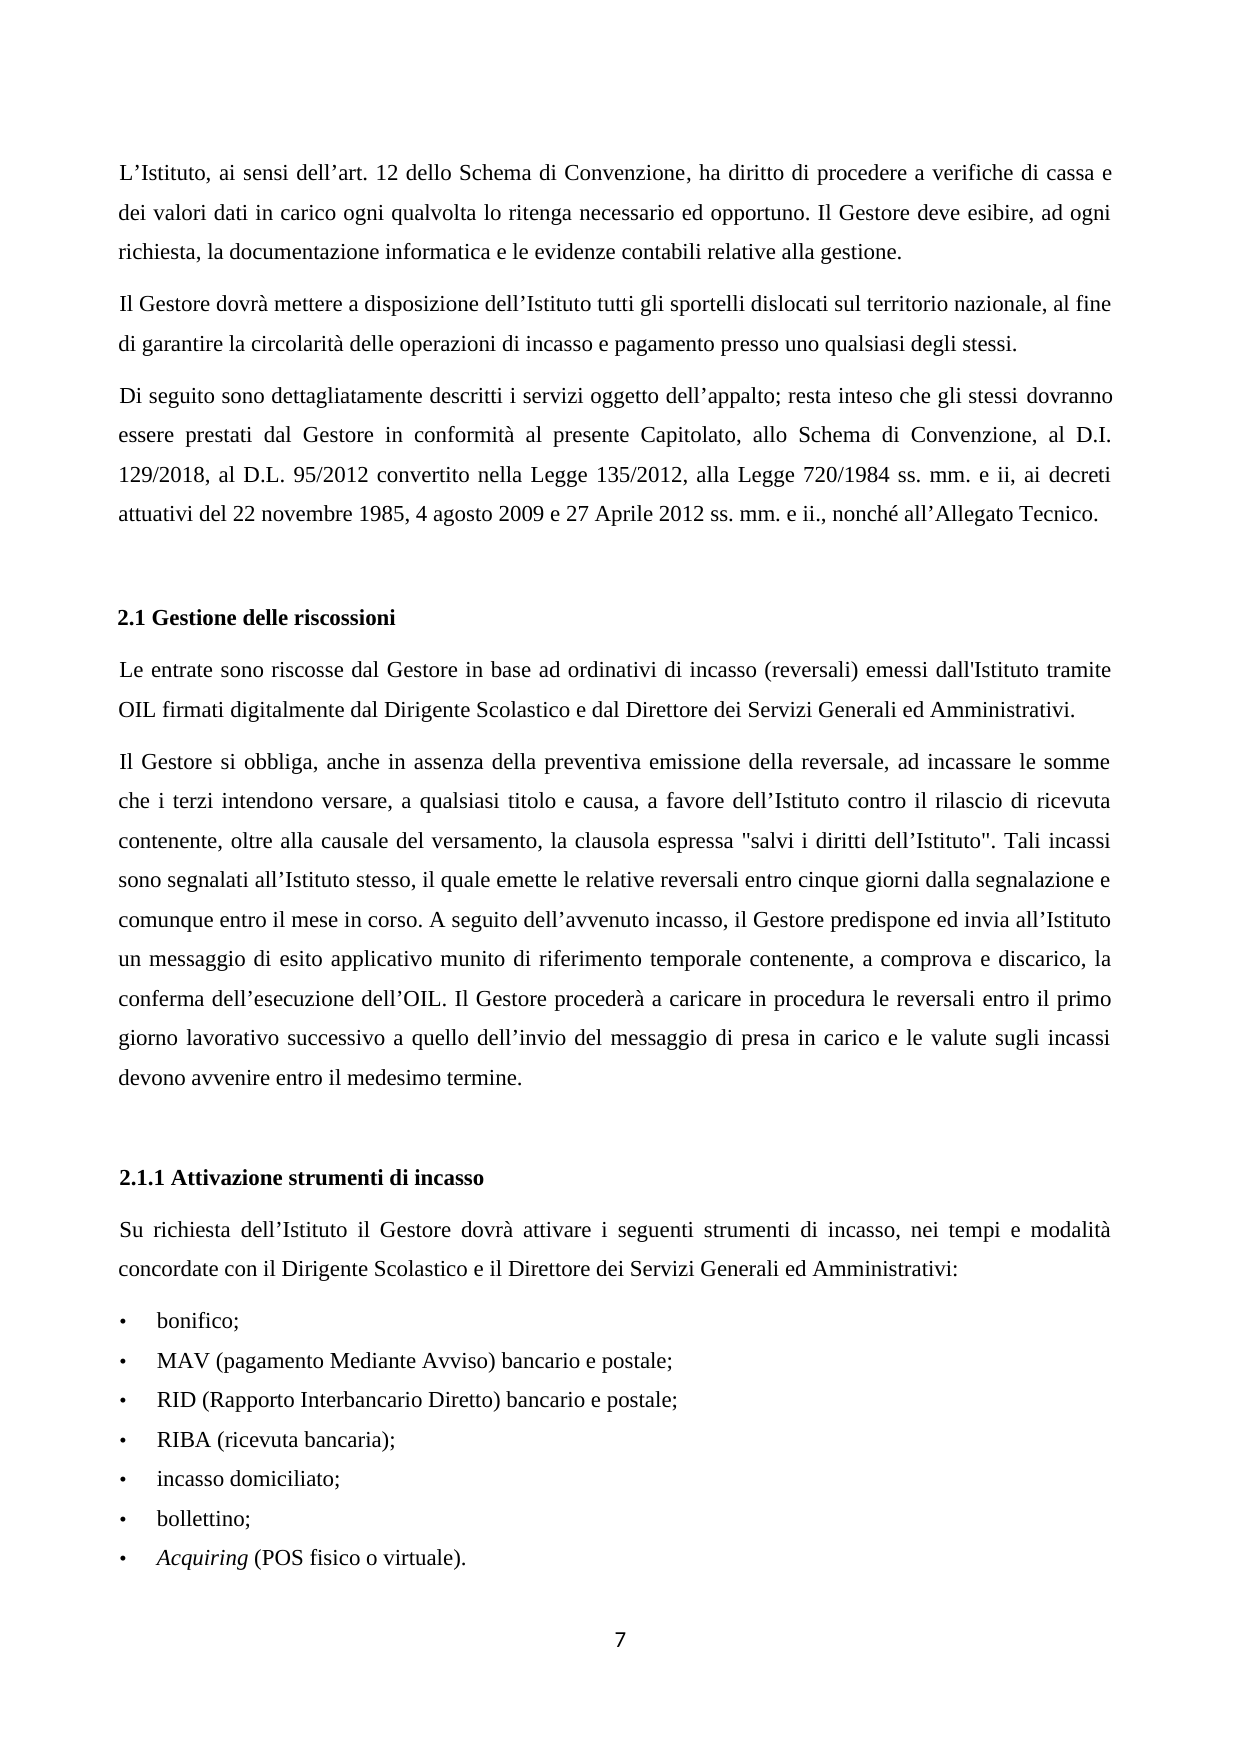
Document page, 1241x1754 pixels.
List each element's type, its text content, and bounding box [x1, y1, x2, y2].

text Il Gestore si obbliga, anche in assenza della preventiva emissione della reversale, ad incassare le somme che i terzi intendono versare, a qualsiasi titolo e causa, a favore dell’Istituto contro il rilascio di ricevuta contenente, oltre alla causale del versamento, la clausola espressa "salvi i diritti dell’Istituto". Tali incassi sono segnalati all’Istituto stesso, il quale emette le relative reversali entro cinque giorni dalla segnalazione e comunque entro il mese in corso. A seguito dell’avvenuto incasso, il Gestore predispone ed invia all’Istituto un messaggio di esito applicativo munito di riferimento temporale contenente, a comprova e discarico, la conferma dell’esecuzione dell’OIL. Il Gestore procederà a caricare in procedura le reversali entro il primo giorno lavorativo successivo a quello dell’invio del messaggio di presa in carico e le valute sugli incassi devono avvenire entro il medesimo termine. [118, 748, 1113, 1090]
text L’Istituto, ai sensi dell’art. 12 dello Schema di Convenzione, ha diritto di procedere a verifiche di cassa e dei valori dati in carico ogni qualvolta lo ritenga necessario ed opportuno. Il Gestore deve esibire, ad ogni richiesta, la documentazione informatica e le evidenze contabili relative alla gestione. [118, 159, 1113, 265]
list bonifico; [119, 1307, 1113, 1334]
list incasso domiciliato; [119, 1465, 1113, 1492]
list RID (Rapporto Interbancario Diretto) bancario e postale; [119, 1386, 1113, 1413]
text Su richiesta dell’Istituto il Gestore dovrà attivare i seguenti strumenti di incasso, nei tempi e modalità concordate con il Dirigente Scolastico e il Direttore dei Servizi Generali ed Amministrativi: [118, 1216, 1113, 1282]
list MAV (pagamento Mediante Avviso) bancario e postale; [119, 1347, 1113, 1373]
text Le entrate sono riscosse dal Gestore in base ad ordinativi di incasso (reversali) emessi dall'Istituto tramite OIL firmati digitalmente dal Dirigente Scolastico e dal Direttore dei Servizi Generali ed Amministrativi. [118, 656, 1113, 722]
list Acquiring (POS fisico o virtuale). [119, 1544, 1113, 1571]
list bollettino; [119, 1505, 1113, 1531]
subtitle 2.1 Gestione delle riscossioni [117, 604, 1122, 631]
list RIBA (ricevuta bancaria); [119, 1426, 1113, 1452]
subtitle 2.1.1 Attivazione strumenti di incasso [118, 1164, 1092, 1190]
text Di seguito sono dettagliatamente descritti i servizi oggetto dell’appalto; resta inteso che gli stessi dovranno essere prestati dal Gestore in conformità al presente Capitolato, allo Schema di Convenzione, al D.I. 129/2018, al D.L. 95/2012 convertito nella Legge 135/2012, alla Legge 720/1984 ss. mm. e ii, ai decreti attuativi del 22 novembre 1985, 4 agosto 2009 e 27 Aprile 2012 ss. mm. e ii., nonché all’Allegato Tecnico. [118, 382, 1113, 527]
text Il Gestore dovrà mettere a disposizione dell’Istituto tutti gli sportelli dislocati sul territorio nazionale, al fine di garantire la circolarità delle operazioni di incasso e pagamento presso uno qualsiasi degli stessi. [118, 290, 1113, 356]
